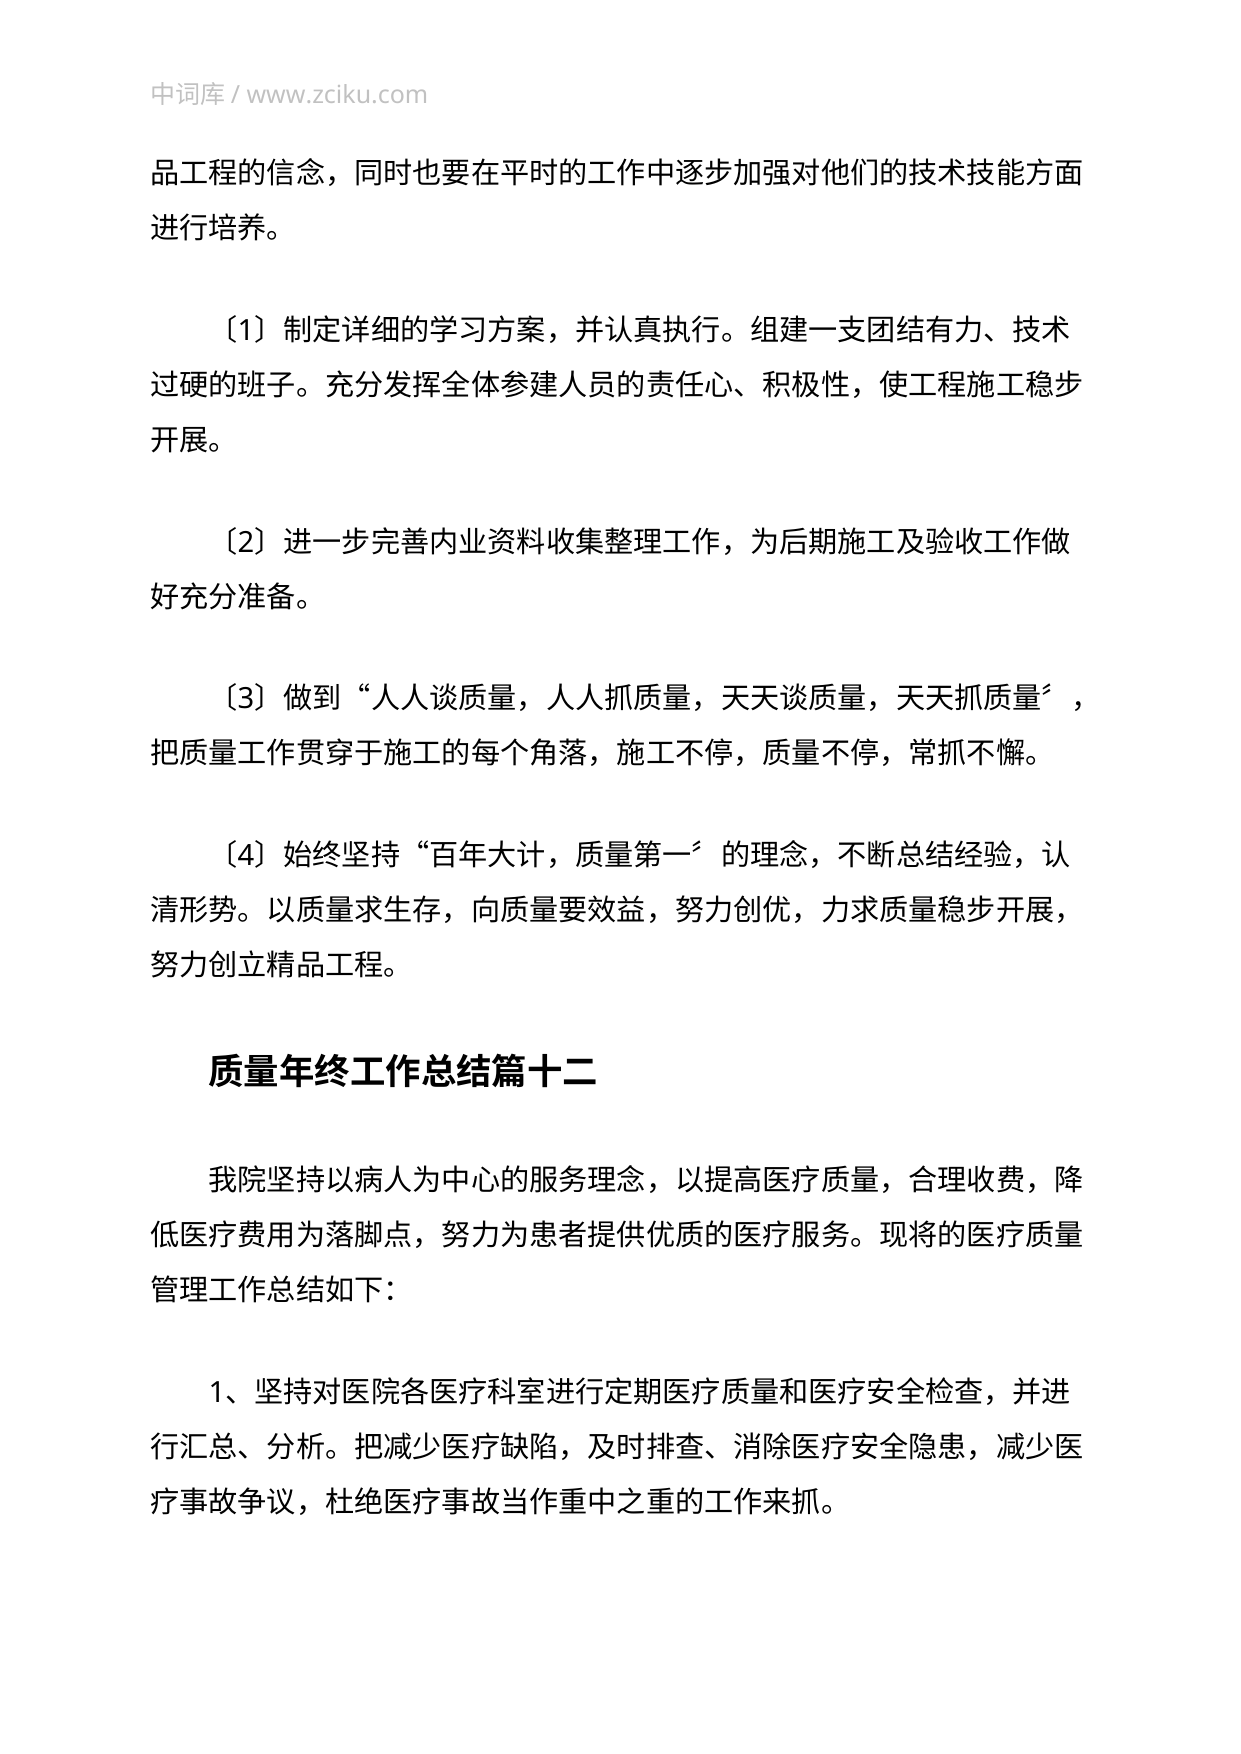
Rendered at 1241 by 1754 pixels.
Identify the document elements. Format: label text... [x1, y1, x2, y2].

text 我院坚持以病人为中心的服务理念，以提高医疗质量，合理收费，降低医疗费用为落脚点，努力为患者提供优质的医疗服务。现将的医疗质量管理工作总结如下： [150, 1157, 1090, 1309]
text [150, 150, 1090, 247]
text 〔4〕始终坚持“百年大计，质量第一〞的理念，不断总结经验，认清形势。以质量求生存，向质量要效益，努力创优，力求质量稳步开展，努力创立精品工程。 [150, 832, 1090, 984]
text 〔3〕做到“人人谈质量，人人抓质量，天天谈质量，天天抓质量〞，把质量工作贯穿于施工的每个角落，施工不停，质量不停，常抓不懈。 [150, 675, 1090, 772]
text 质量年终工作总结篇十二 [150, 1043, 1090, 1095]
text 1、坚持对医院各医疗科室进行定期医疗质量和医疗安全检查，并进行汇总、分析。把减少医疗缺陷，及时排查、消除医疗安全隐患，减少医疗事故争议，杜绝医疗事故当作重中之重的工作来抓。 [150, 1368, 1090, 1521]
text 〔2〕进一步完善内业资料收集整理工作，为后期施工及验收工作做好充分准备。 [150, 518, 1090, 616]
text 〔1〕制定详细的学习方案，并认真执行。组建一支团结有力、技术过硬的班子。充分发挥全体参建人员的责任心、积极性，使工程施工稳步开展。 [150, 307, 1090, 459]
